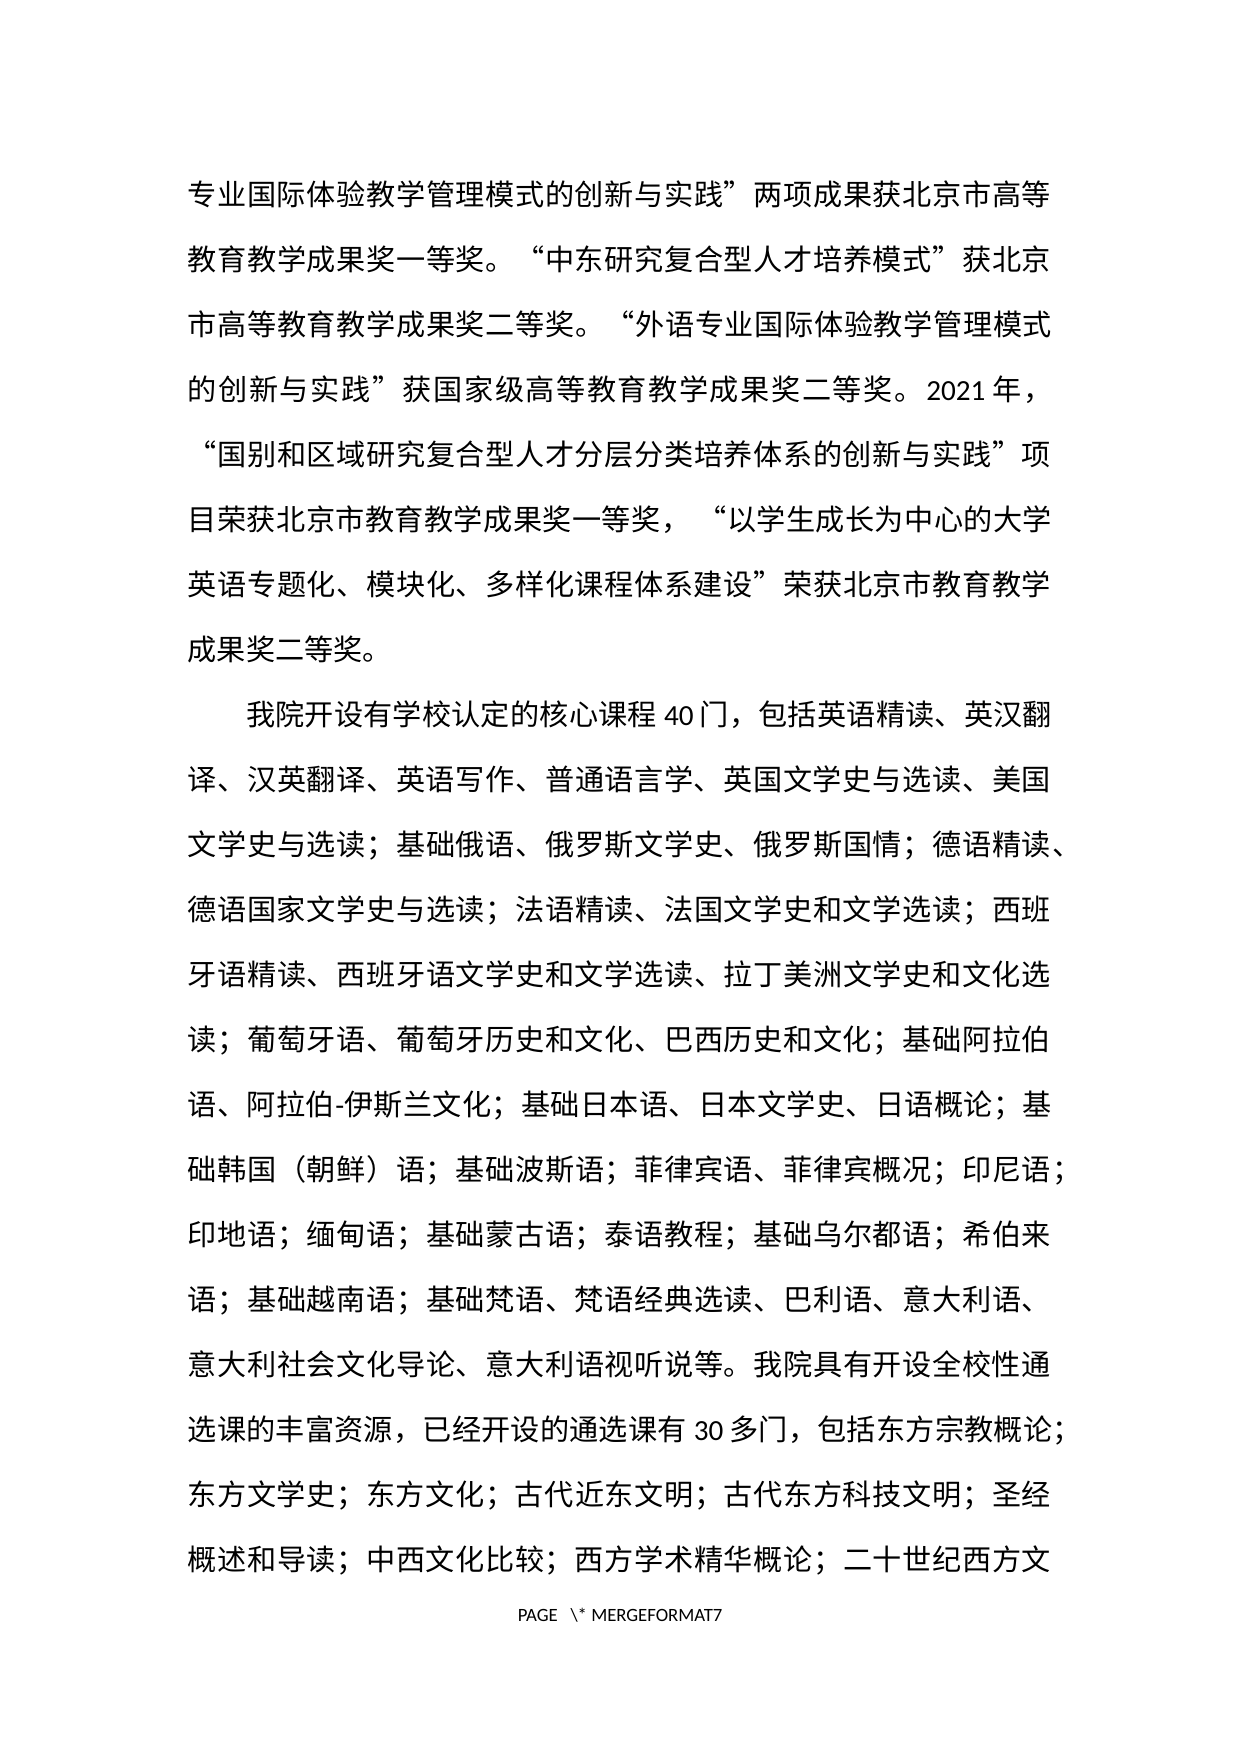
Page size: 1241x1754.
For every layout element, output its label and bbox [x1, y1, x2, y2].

text [187, 680, 1053, 1590]
text [187, 160, 1053, 680]
